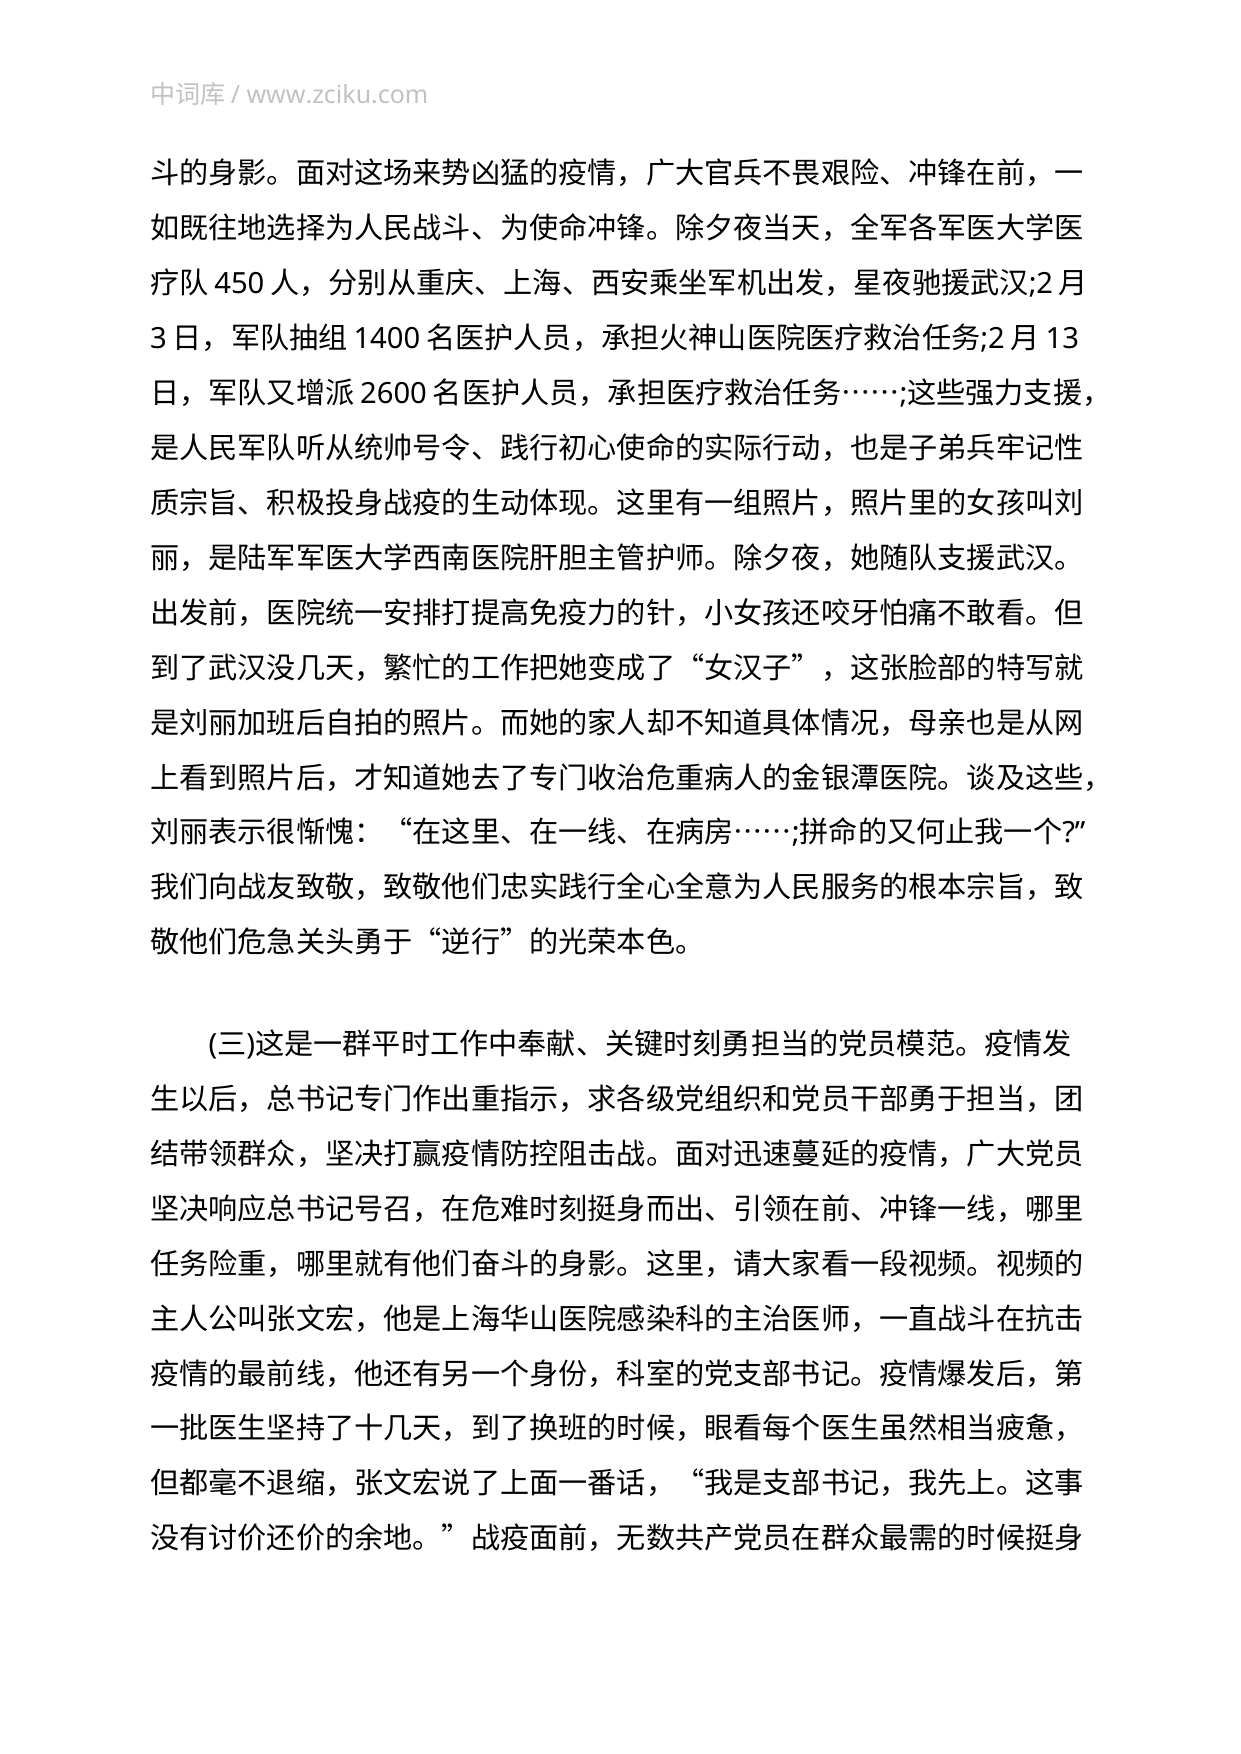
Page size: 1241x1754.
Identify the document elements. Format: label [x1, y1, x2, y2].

text [150, 1021, 1090, 1557]
text [150, 150, 1090, 961]
